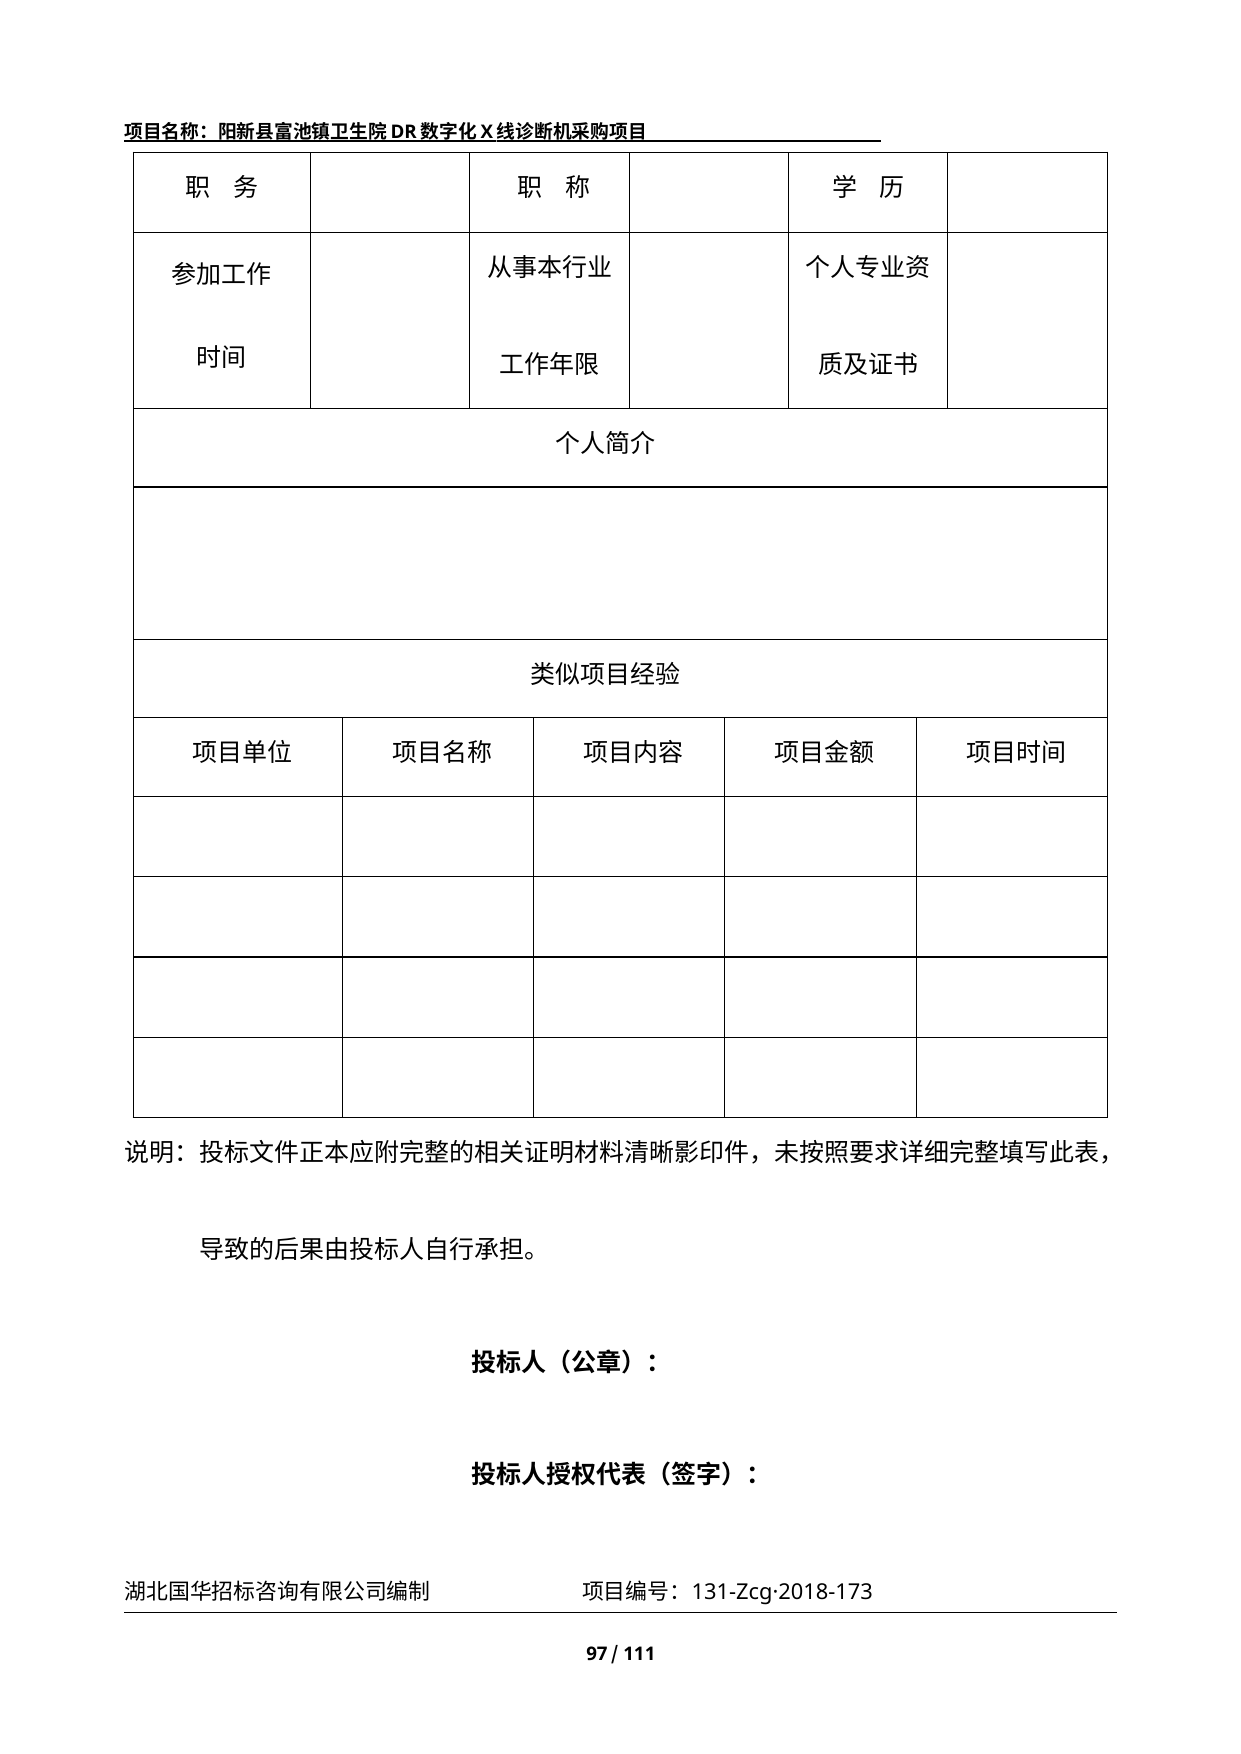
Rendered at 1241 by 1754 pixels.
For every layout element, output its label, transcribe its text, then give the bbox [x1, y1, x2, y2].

table_cell 参加工作 时间 [134, 233, 310, 408]
table_cell [343, 797, 533, 876]
table_cell [725, 797, 916, 876]
table_cell [134, 958, 342, 1037]
table_cell 类似项目经验 [134, 640, 1107, 717]
table_cell [534, 958, 724, 1037]
table_cell 个人简介 [134, 409, 1107, 486]
table_cell [534, 797, 724, 876]
table_cell 项目单位 [134, 718, 342, 796]
table_cell [134, 488, 1107, 639]
table_cell 项目内容 [534, 718, 724, 796]
table_cell [534, 877, 724, 956]
text 投标人授权代表（签字）： [124, 1440, 1116, 1505]
table_cell 项目金额 [725, 718, 916, 796]
table_cell 项目名称 [343, 718, 533, 796]
text 说明：投标文件正本应附完整的相关证明材料清晰影印件，未按照要求详细完整填写此表，导致的后果由投标人自行承担。 [124, 1118, 1116, 1281]
table_cell [630, 153, 788, 232]
table_cell [917, 1038, 1107, 1117]
table_cell [311, 153, 469, 232]
table_cell 从事本行业工作年限 [470, 233, 629, 408]
table_cell [948, 233, 1107, 408]
table_cell [917, 877, 1107, 956]
table_cell [343, 1038, 533, 1117]
table_cell [311, 233, 469, 408]
table_cell 学 历 [789, 153, 947, 232]
table_cell [134, 1038, 342, 1117]
table_cell [725, 877, 916, 956]
text 投标人（公章）： [124, 1328, 1116, 1393]
table_cell [343, 958, 533, 1037]
table_cell [343, 877, 533, 956]
table_cell 职 务 [134, 153, 310, 232]
table_cell [725, 958, 916, 1037]
table_cell [534, 1038, 724, 1117]
table_cell [917, 797, 1107, 876]
table_cell 项目时间 [917, 718, 1107, 796]
table_cell [725, 1038, 916, 1117]
table_cell 个人专业资质及证书 [789, 233, 947, 408]
table_cell [948, 153, 1107, 232]
table_cell [917, 958, 1107, 1037]
table_cell [134, 877, 342, 956]
table_cell [630, 233, 788, 408]
table_cell [134, 797, 342, 876]
table_cell 职 称 [470, 153, 629, 232]
